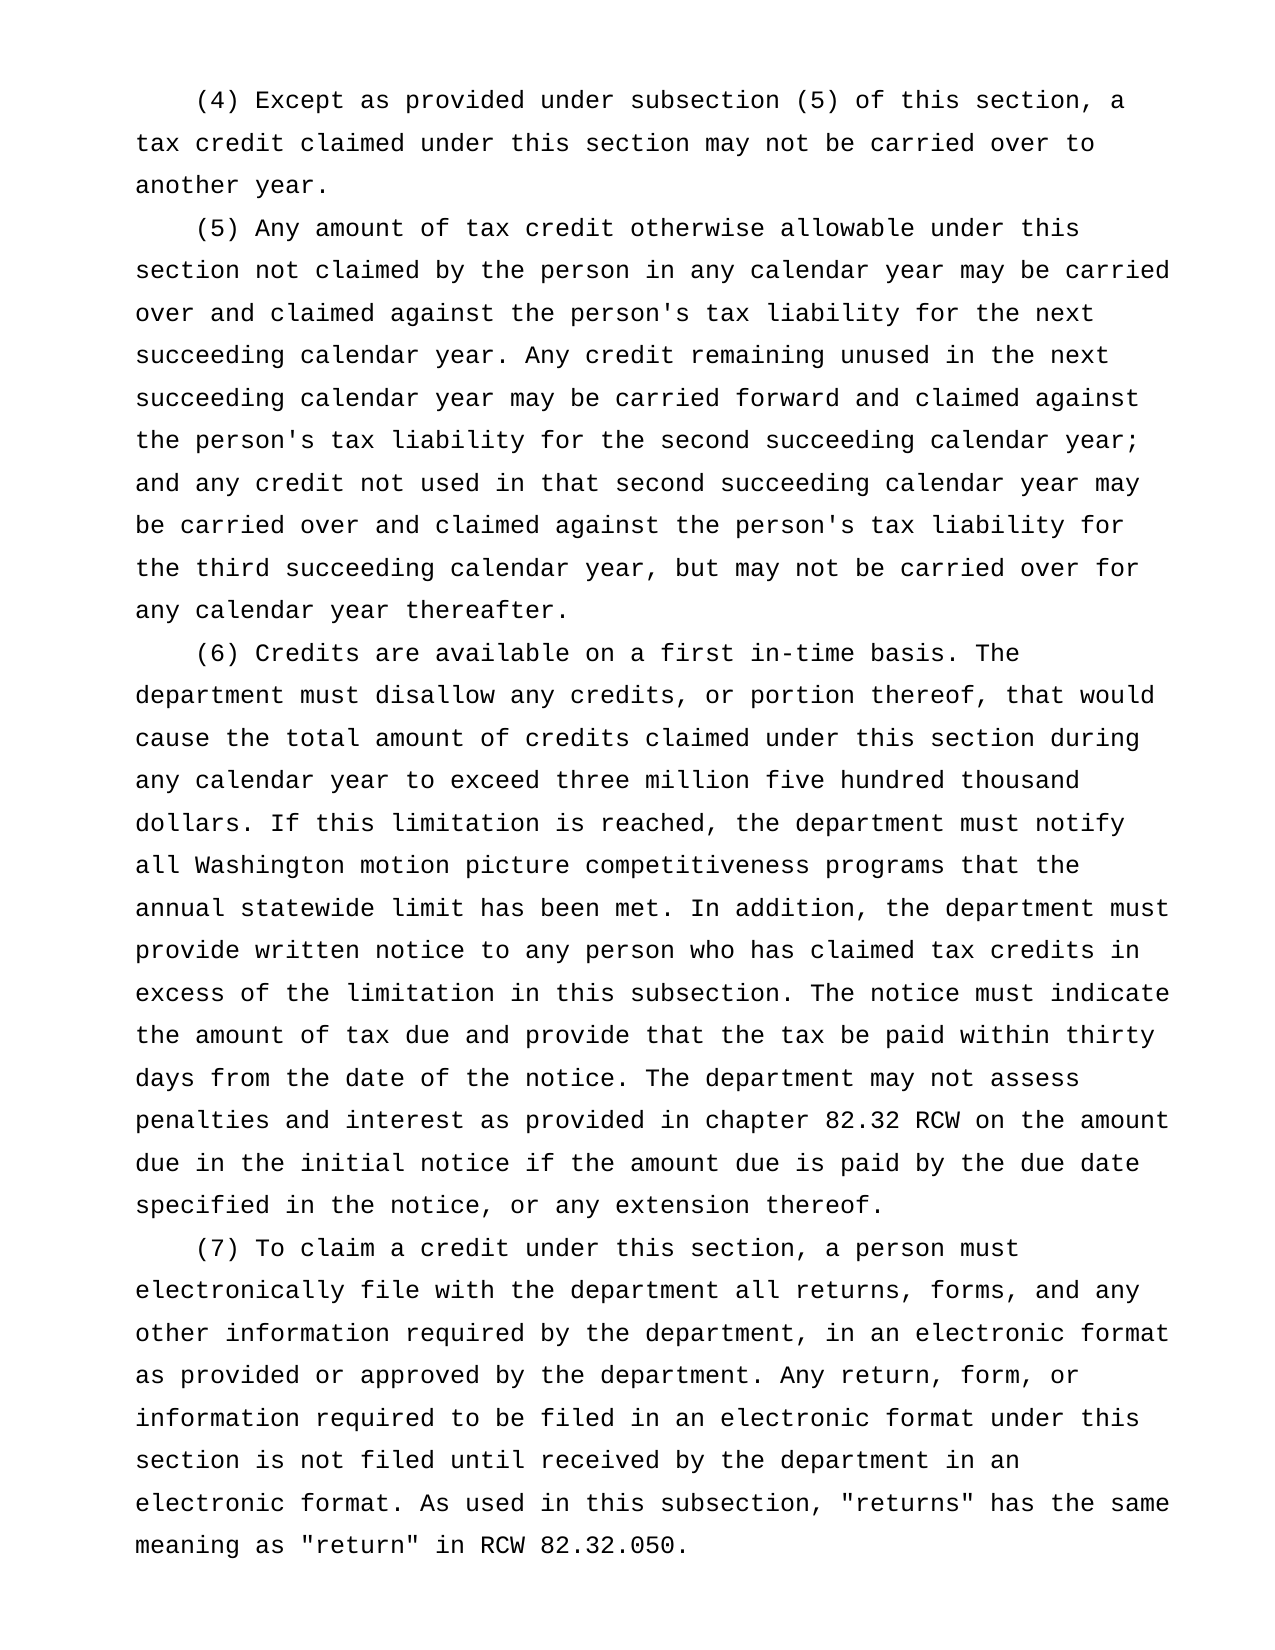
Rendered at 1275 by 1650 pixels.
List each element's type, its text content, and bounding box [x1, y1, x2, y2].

text (5) Any amount of tax credit otherwise allowable under this section not claimed by the person in any calendar year may be carried over and claimed against the person's tax liability for the next succeeding calendar year. Any credit remaining unused in the next succeeding calendar year may be carried forward and claimed against the person's tax liability for the second succeeding calendar year; and any credit not used in that second succeeding calendar year may be carried over and claimed against the person's tax liability for the third succeeding calendar year, but may not be carried over for any calendar year thereafter. [135, 202, 1170, 627]
text (7) To claim a credit under this section, a person must electronically file with the department all returns, forms, and any other information required by the department, in an electronic format as provided or approved by the department. Any return, form, or information required to be filed in an electronic format under this section is not filed until received by the department in an electronic format. As used in this subsection, "returns" has the same meaning as "return" in RCW 82.32.050. [135, 1222, 1170, 1562]
text (4) Except as provided under subsection (5) of this section, a tax credit claimed under this section may not be carried over to another year. [135, 75, 1170, 202]
text (6) Credits are available on a first in-time basis. The department must disallow any credits, or portion thereof, that would cause the total amount of credits claimed under this section during any calendar year to exceed three million five hundred thousand dollars. If this limitation is reached, the department must notify all Washington motion picture competitiveness programs that the annual statewide limit has been met. In addition, the department must provide written notice to any person who has claimed tax credits in excess of the limitation in this subsection. The notice must indicate the amount of tax due and provide that the tax be paid within thirty days from the date of the notice. The department may not assess penalties and interest as provided in chapter 82.32 RCW on the amount due in the initial notice if the amount due is paid by the due date specified in the notice, or any extension thereof. [135, 627, 1170, 1222]
